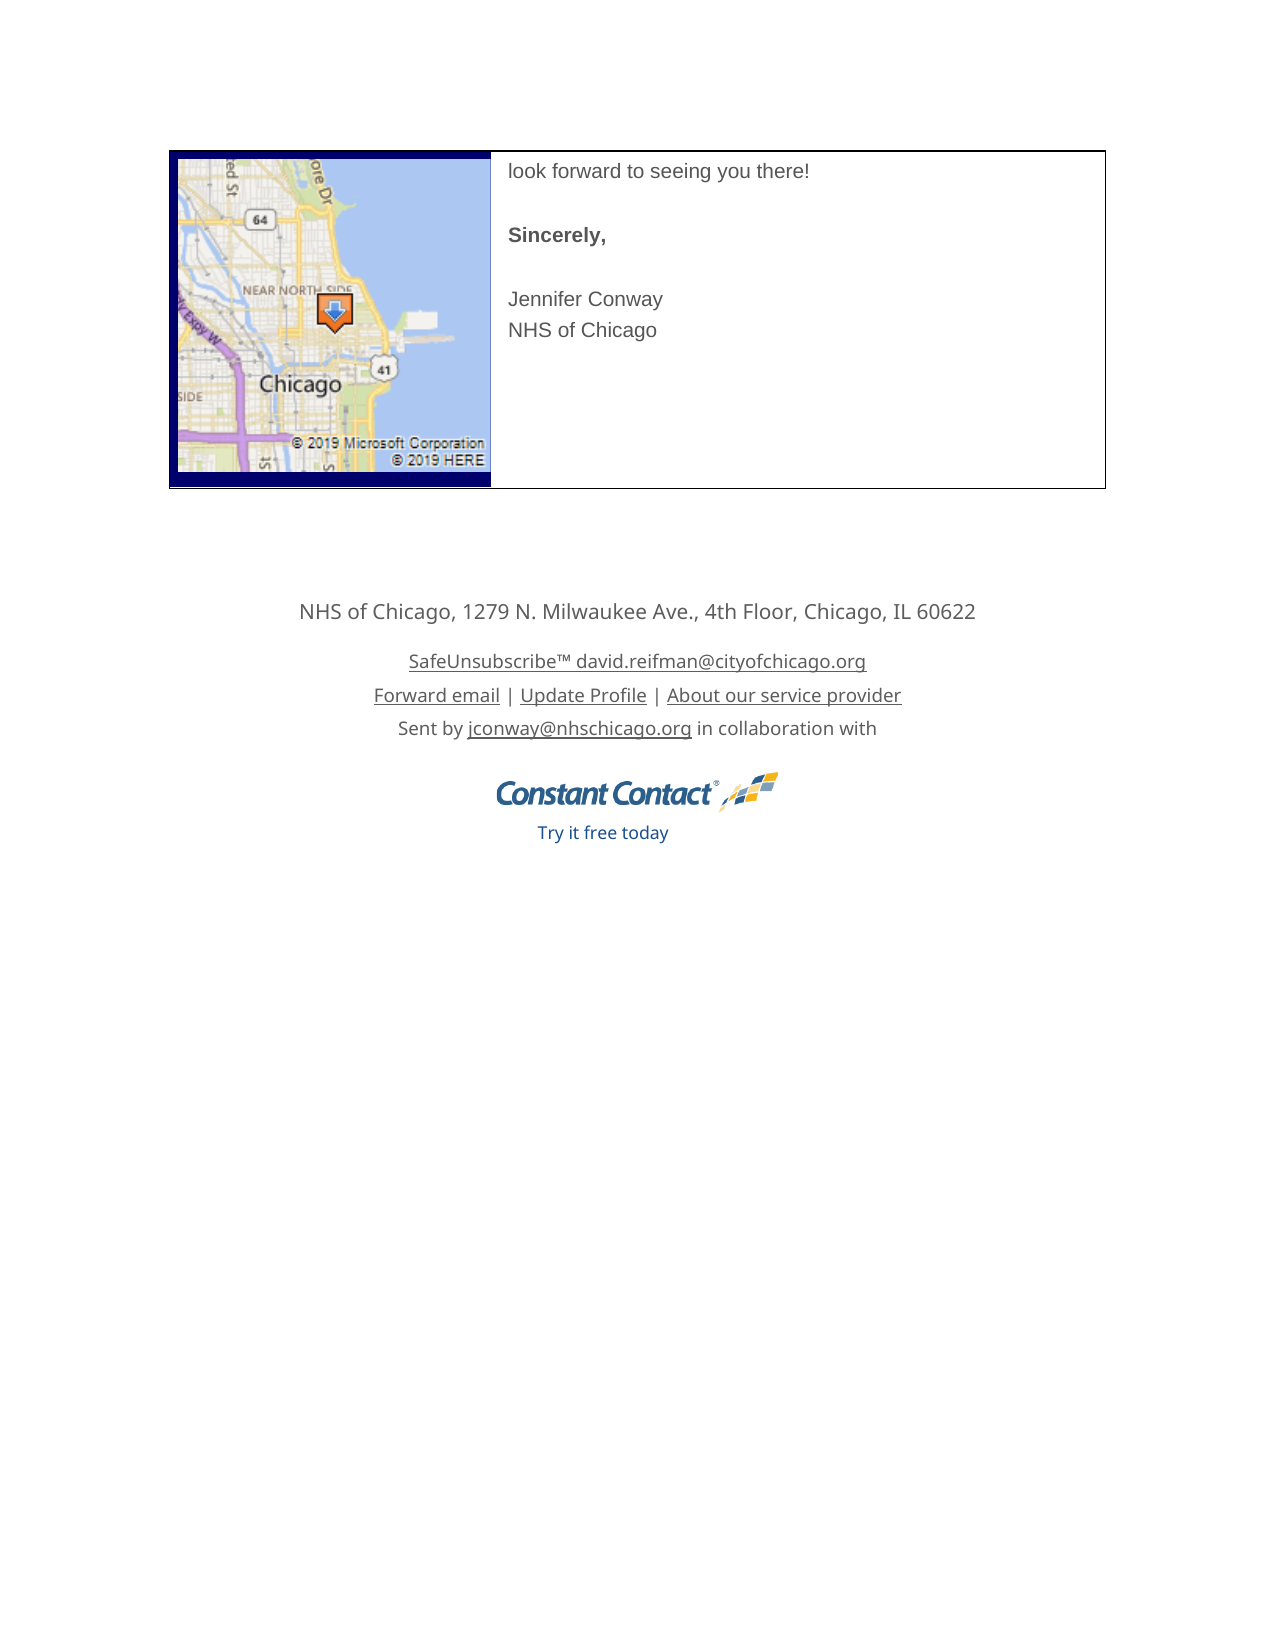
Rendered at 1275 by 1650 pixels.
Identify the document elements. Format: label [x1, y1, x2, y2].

table_header [150, 150, 1125, 545]
picture [178, 159, 491, 472]
picture [496, 772, 779, 813]
